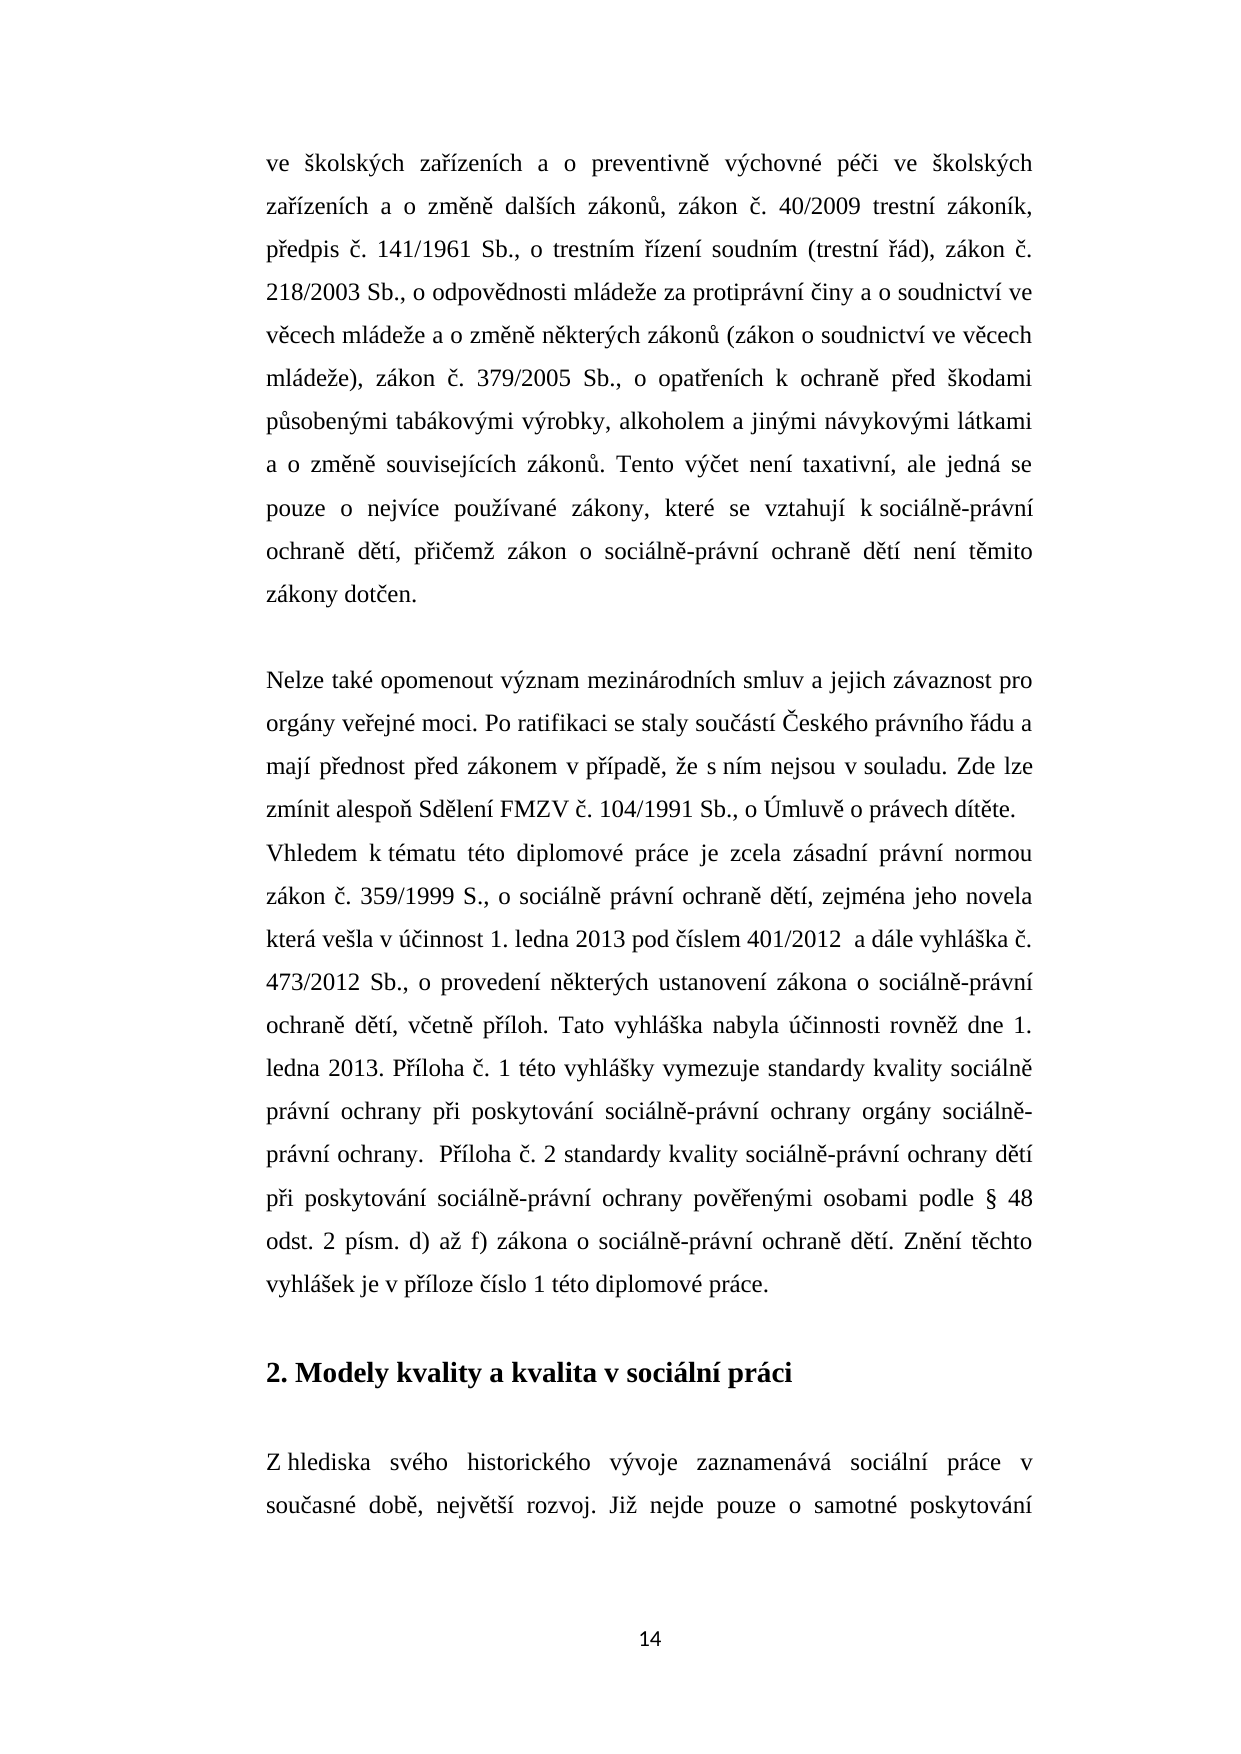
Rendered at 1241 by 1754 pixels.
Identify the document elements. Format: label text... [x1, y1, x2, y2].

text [266, 1447, 1033, 1519]
text Nelze také opomenout význam mezinárodních smluv a jejich závaznost pro orgány veřejné moci. Po ratifikaci se staly součástí Českého právního řádu a mají přednost před zákonem v případě, že s ním nejsou v souladu. Zde lze zmínit alespoň Sdělení FMZV č. 104/1991 Sb., o Úmluvě o právech dítěte. [266, 665, 1033, 823]
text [266, 148, 1033, 608]
text Vhledem k tématu této diplomové práce je zcela zásadní právní normou zákon č. 359/1999 S., o sociálně právní ochraně dětí, zejména jeho novela která vešla v účinnost 1. ledna 2013 pod číslem 401/2012 a dále vyhláška č. 473/2012 Sb., o provedení některých ustanovení zákona o sociálně-právní ochraně dětí, včetně příloh. Tato vyhláška nabyla účinnosti rovněž dne 1. ledna 2013. Příloha č. 1 této vyhlášky vymezuje standardy kvality sociálně právní ochrany při poskytování sociálně-právní ochrany orgány sociálně-právní ochrany. Příloha č. 2 standardy kvality sociálně-právní ochrany dětí při poskytování sociálně-právní ochrany pověřenými osobami podle § 48 odst. 2 písm. d) až f) zákona o sociálně-právní ochraně dětí. Znění těchto vyhlášek je v příloze číslo 1 této diplomové práce. [266, 838, 1033, 1298]
subtitle 2. Modely kvality a kvalita v sociální práci [266, 1355, 1033, 1389]
